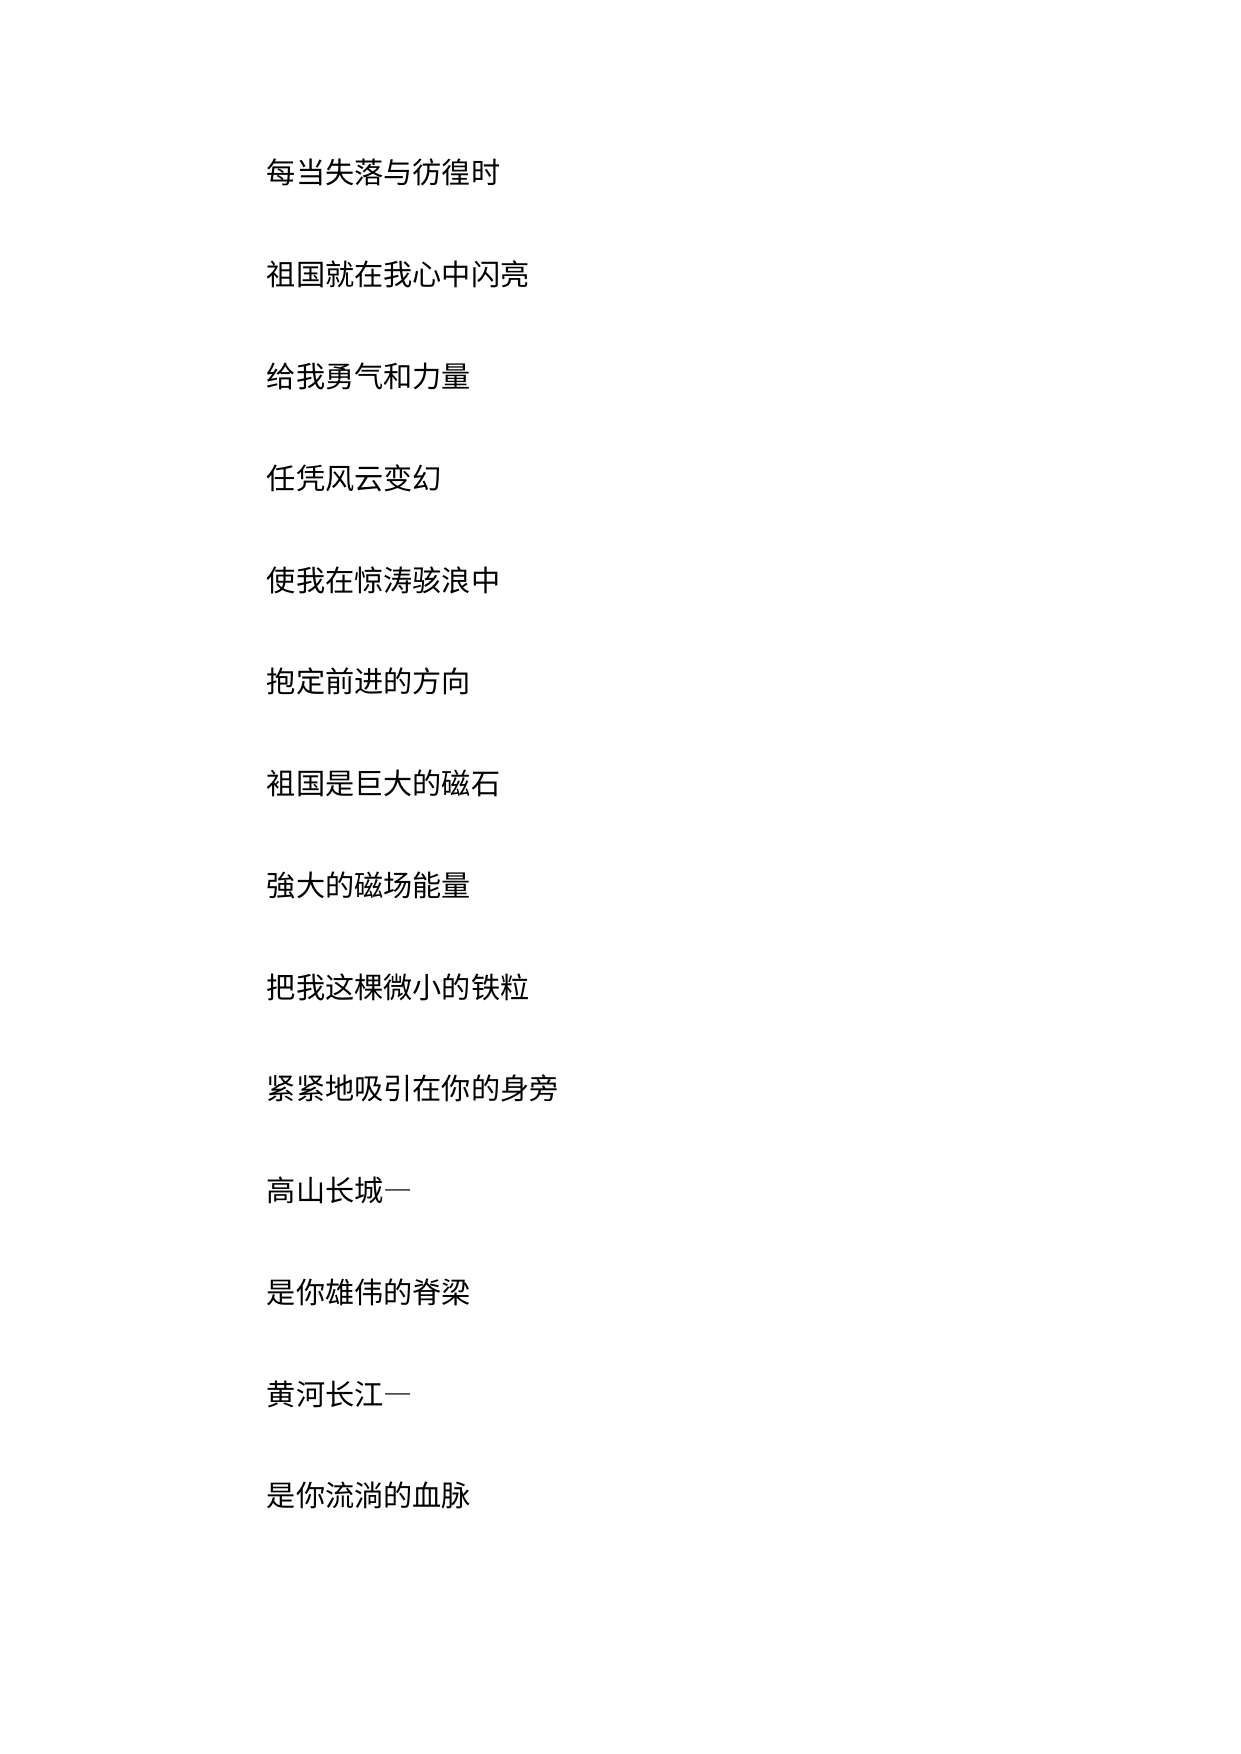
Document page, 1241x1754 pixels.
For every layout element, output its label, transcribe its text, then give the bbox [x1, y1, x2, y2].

text 黄河长江— [150, 1371, 1090, 1413]
text 紧紧地吸引在你的身旁 [150, 1066, 1090, 1108]
text 強大的磁场能量 [150, 862, 1090, 905]
text 把我这棵微小的铁粒 [150, 964, 1090, 1006]
text 袓国是巨大的磁石 [150, 761, 1090, 803]
text 给我勇气和力量 [150, 353, 1090, 396]
text 抱定前进的方向 [150, 659, 1090, 701]
text 使我在惊涛骇浪中 [150, 557, 1090, 599]
text 每当失落与彷徨时 [150, 150, 1090, 192]
text 是你流淌的血脉 [150, 1473, 1090, 1515]
text 任凭风云变幻 [150, 455, 1090, 498]
text 是你雄伟的脊梁 [150, 1269, 1090, 1312]
text 祖国就在我心中闪亮 [150, 252, 1090, 294]
text 高山长城— [150, 1168, 1090, 1210]
